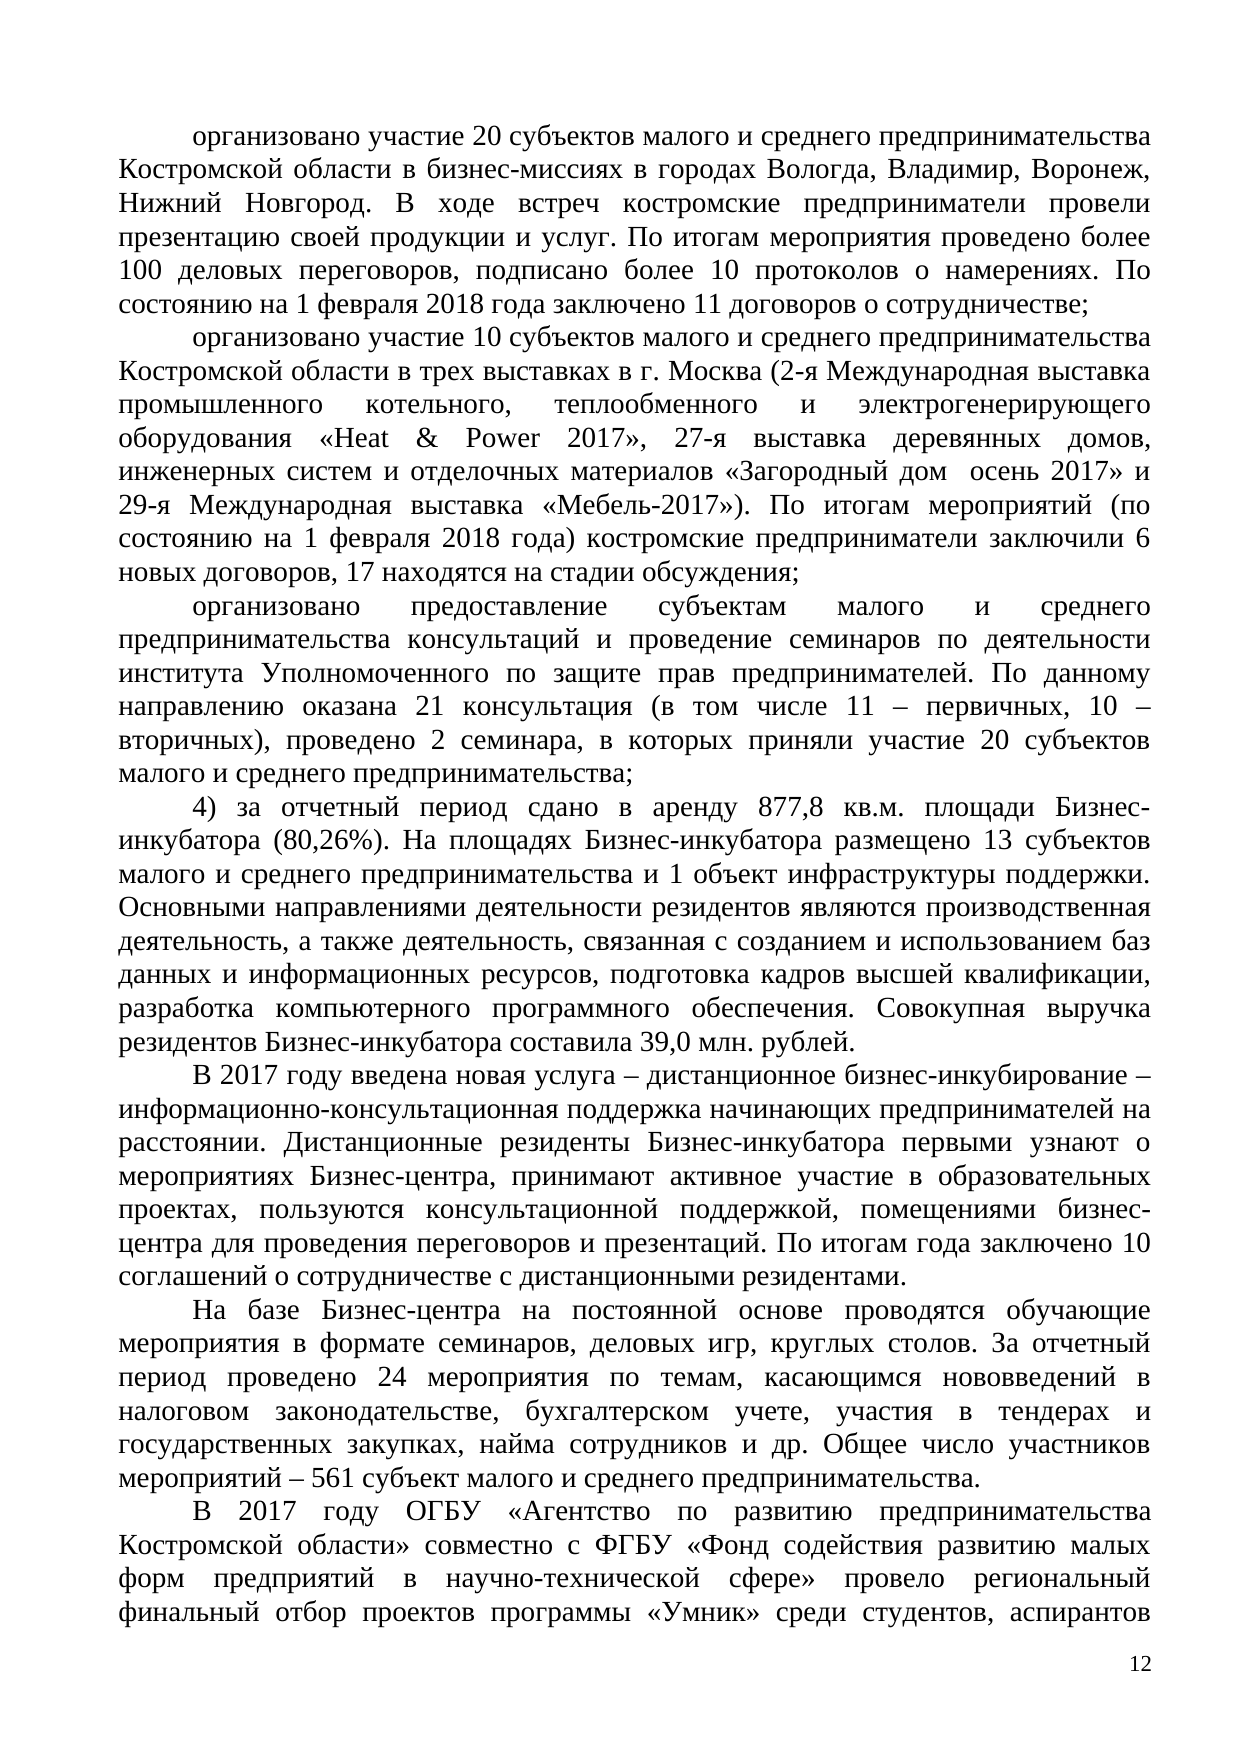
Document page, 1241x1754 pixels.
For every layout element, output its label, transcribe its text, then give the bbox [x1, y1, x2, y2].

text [118, 1493, 1152, 1627]
text На базе Бизнес-центра на постоянной основе проводятся обучающие мероприятия в формате семинаров, деловых игр, круглых столов. За отчетный период проведено 24 мероприятия по темам, касающимся нововведений в налоговом законодательстве, бухгалтерском учете, участия в тендерах и государственных закупках, найма сотрудников и др. Общее число участников мероприятий – 561 субъект малого и среднего предпринимательства. [118, 1292, 1152, 1493]
text 4) за отчетный период сдано в аренду 877,8 кв.м. площади Бизнес-инкубатора (80,26%). На площадях Бизнес-инкубатора размещено 13 субъектов малого и среднего предпринимательства и 1 объект инфраструктуры поддержки. Основными направлениями деятельности резидентов являются производственная деятельность, а также деятельность, связанная с созданием и использованием баз данных и информационных ресурсов, подготовка кадров высшей квалификации, разработка компьютерного программного обеспечения. Совокупная выручка резидентов Бизнес-инкубатора составила 39,0 млн. рублей. [118, 789, 1152, 1057]
text В 2017 году введена новая услуга – дистанционное бизнес-инкубирование – информационно-консультационная поддержка начинающих предпринимателей на расстоянии. Дистанционные резиденты Бизнес-инкубатора первыми узнают о мероприятиях Бизнес-центра, принимают активное участие в образовательных проектах, пользуются консультационной поддержкой, помещениями бизнес-центра для проведения переговоров и презентаций. По итогам года заключено 10 соглашений о сотрудничестве с дистанционными резидентами. [118, 1057, 1152, 1292]
text организовано участие 20 субъектов малого и среднего предпринимательства Костромской области в бизнес-миссиях в городах Вологда, Владимир, Воронеж, Нижний Новгород. В ходе встреч костромские предприниматели провели презентацию своей продукции и услуг. По итогам мероприятия проведено более 100 деловых переговоров, подписано более 10 протоколов о намерениях. По состоянию на 1 февраля 2018 года заключено 11 договоров о сотрудничестве; [118, 118, 1152, 319]
text организовано предоставление субъектам малого и среднего предпринимательства консультаций и проведение семинаров по деятельности института Уполномоченного по защите прав предпринимателей. По данному направлению оказана 21 консультация (в том числе 11 – первичных, 10 – вторичных), проведено 2 семинара, в которых приняли участие 20 субъектов малого и среднего предпринимательства; [118, 588, 1152, 789]
text организовано участие 10 субъектов малого и среднего предпринимательства Костромской области в трех выставках в г. Москва (2-я Международная выставка промышленного котельного, теплообменного и электрогенерирующего оборудования «Heat & Power 2017», 27-я выставка деревянных домов, инженерных систем и отделочных материалов «Загородный дом осень 2017» и 29-я Международная выставка «Мебель-2017»). По итогам мероприятий (по состоянию на 1 февраля 2018 года) костромские предприниматели заключили 6 новых договоров, 17 находятся на стадии обсуждения; [118, 319, 1152, 588]
